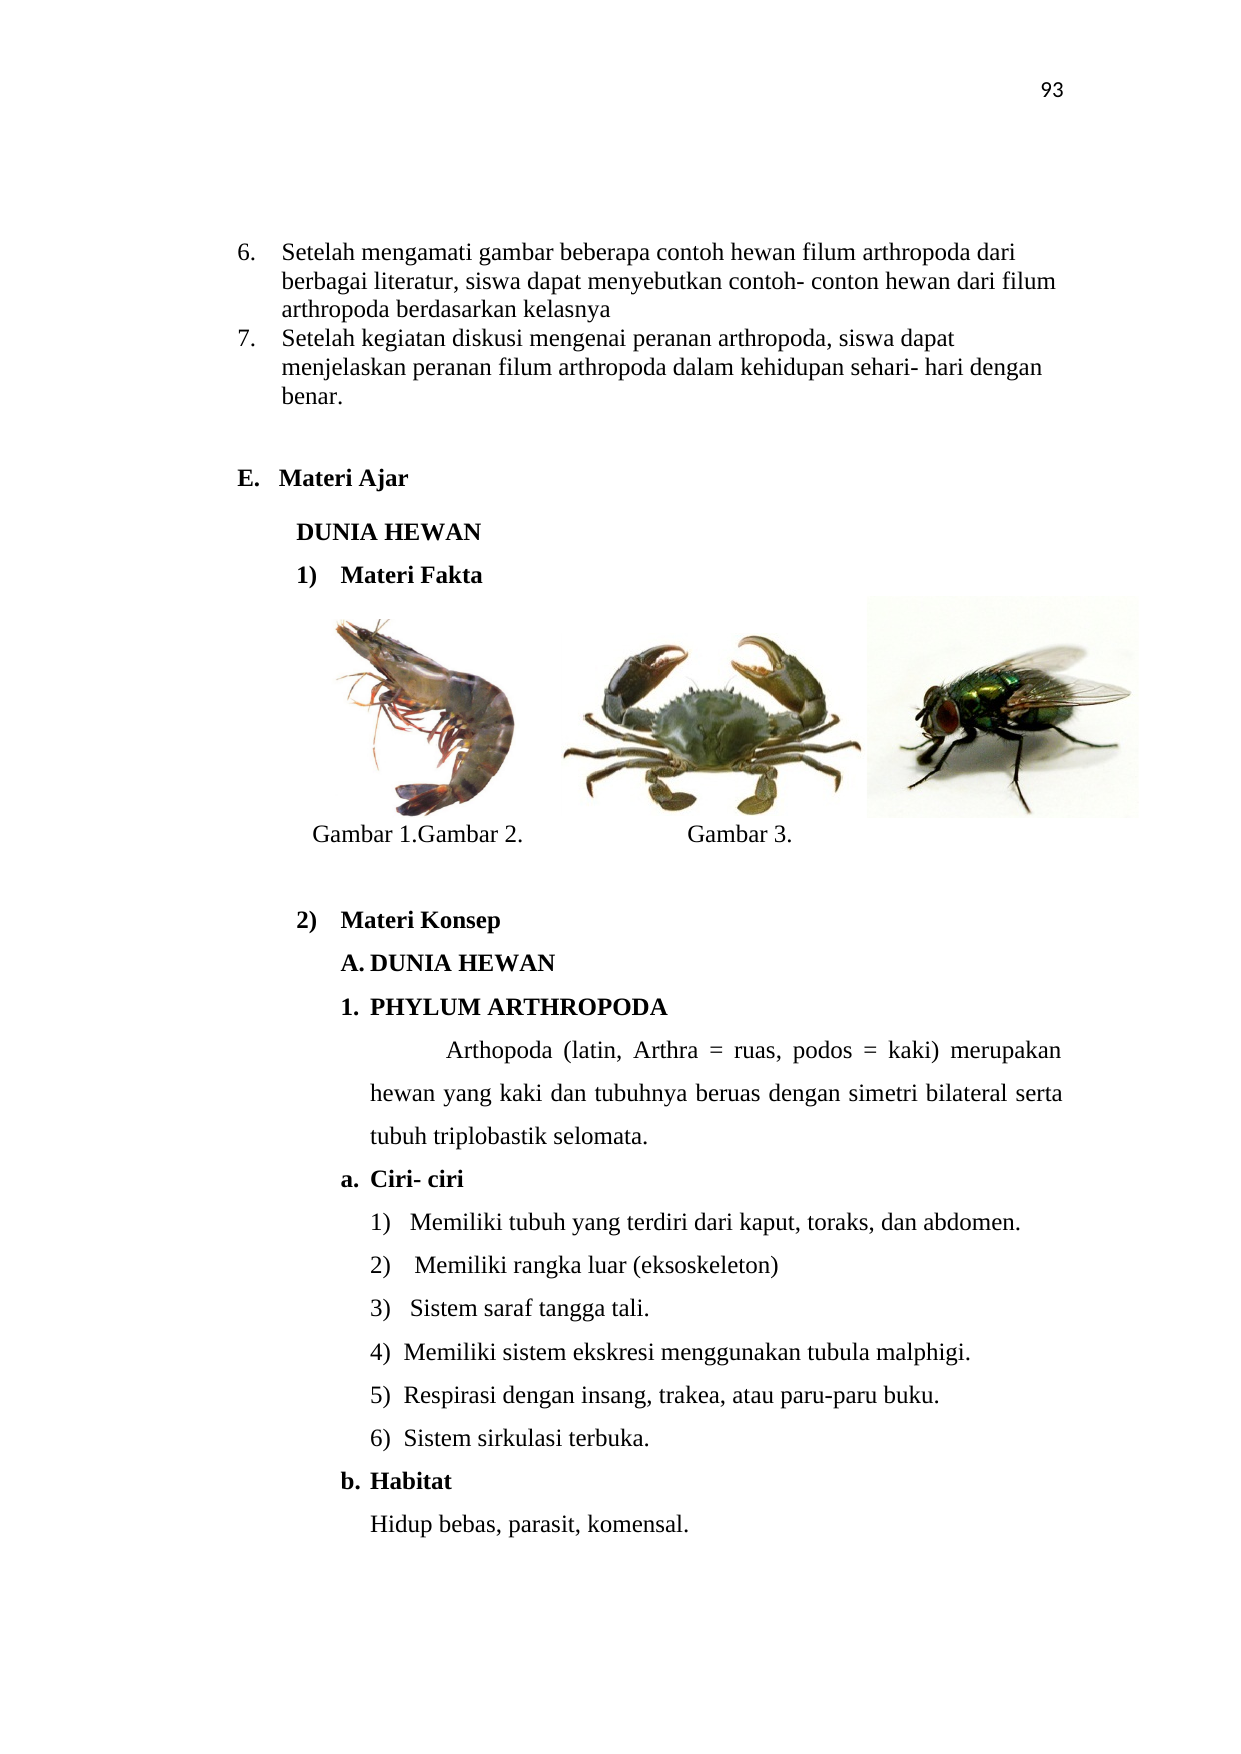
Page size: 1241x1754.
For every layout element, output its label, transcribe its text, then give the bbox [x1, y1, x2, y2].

list Setelah mengamati gambar beberapa contoh hewan filum arthropoda dari berbagai literatur, siswa dapat menyebutkan contoh- conton hewan dari filum arthropoda berdasarkan kelasnya [237, 237, 1063, 323]
list DUNIA HEWAN [340, 948, 1063, 977]
picture [328, 619, 521, 818]
list 2) Memiliki rangka luar (eksoskeleton) [370, 1250, 1063, 1279]
list DUNIA HEWAN [296, 517, 1063, 546]
list Hidup bebas, parasit, komensal. [370, 1509, 1063, 1538]
list Setelah kegiatan diskusi mengenai peranan arthropoda, siswa dapat menjelaskan peranan filum arthropoda dalam kehidupan sehari- hari dengan benar. [237, 323, 1063, 409]
picture [561, 596, 1139, 818]
list PHYLUM ARTHROPODA [340, 992, 1063, 1020]
list 6) Sistem sirkulasi terbuka. [370, 1423, 1063, 1452]
list Materi Konsep [296, 905, 1060, 934]
list Habitat [340, 1466, 1063, 1495]
text Arthopoda (latin, Arthra = ruas, podos = kaki) merupakan hewan yang kaki dan tubuhnya beruas dengan simetri bilateral serta tubuh triplobastik selomata. [370, 1035, 1063, 1150]
list Materi Fakta [296, 560, 1063, 589]
list 3) Sistem saraf tangga tali. [370, 1293, 1063, 1322]
list 4) Memiliki sistem ekskresi menggunakan tubula malphigi. [370, 1337, 1063, 1365]
text Gambar 1.Gambar 2. Gambar 3. [312, 819, 1063, 848]
list Ciri- ciri [340, 1164, 1063, 1193]
list 1) Memiliki tubuh yang terdiri dari kaput, toraks, dan abdomen. [370, 1207, 1063, 1236]
text E. Materi Ajar [237, 463, 1063, 492]
list 5) Respirasi dengan insang, trakea, atau paru-paru buku. [370, 1380, 1063, 1408]
